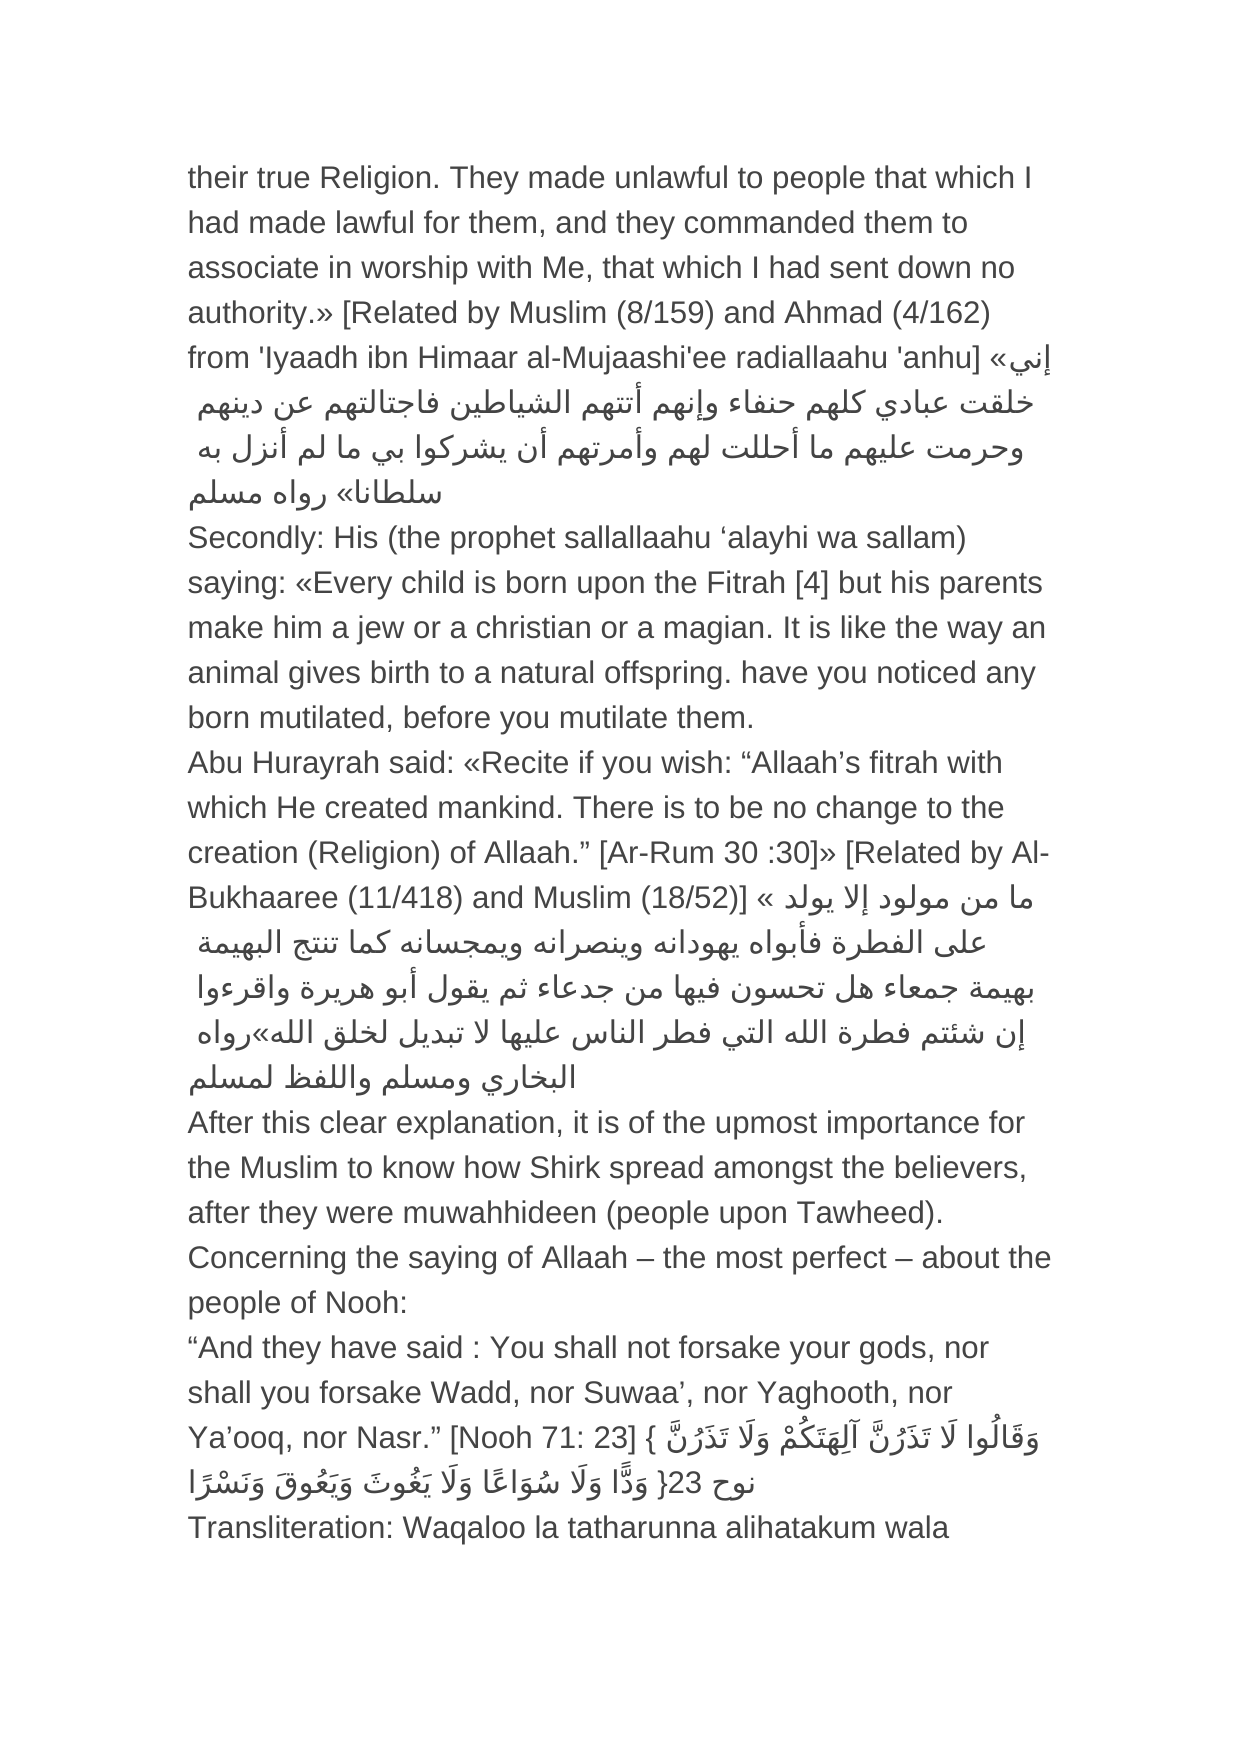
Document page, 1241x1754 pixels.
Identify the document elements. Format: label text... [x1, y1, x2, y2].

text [187, 150, 1053, 510]
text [187, 1320, 1053, 1545]
text Secondly: His (the prophet sallallaahu ‘alayhi wa sallam) saying: «Every child is born upon the Fitrah [4] but his parents make him a jew or a christian or a magian. It is like the way an animal gives birth to a natural offspring. have you noticed any born mutilated, before you mutilate them. Abu Hurayrah said: «Recite if you wish: “Allaah’s fitrah with which He created mankind. There is to be no change to the creation (Religion) of Allaah.” [Ar-Rum 30 :30]» [Related by Al-Bukhaaree (11/418) and Muslim (18/52)] «ما من مولود إلا يولد على الفطرة فأبواه يهودانه وينصرانه ويمجسانه كما تنتج البهيمة بهيمة جمعاء هل تحسون فيها من جدعاء ثم يقول أبو هريرة واقرءوا إن شئتم فطرة الله التي فطر الناس عليها لا تبديل لخلق الله»رواه البخاري ومسلم واللفظ لمسلم [187, 510, 1053, 1095]
text After this clear explanation, it is of the upmost importance for the Muslim to know how Shirk spread amongst the believers, after they were muwahhideen (people upon Tawheed). Concerning the saying of Allaah – the most perfect – about the people of Nooh: [187, 1095, 1053, 1320]
